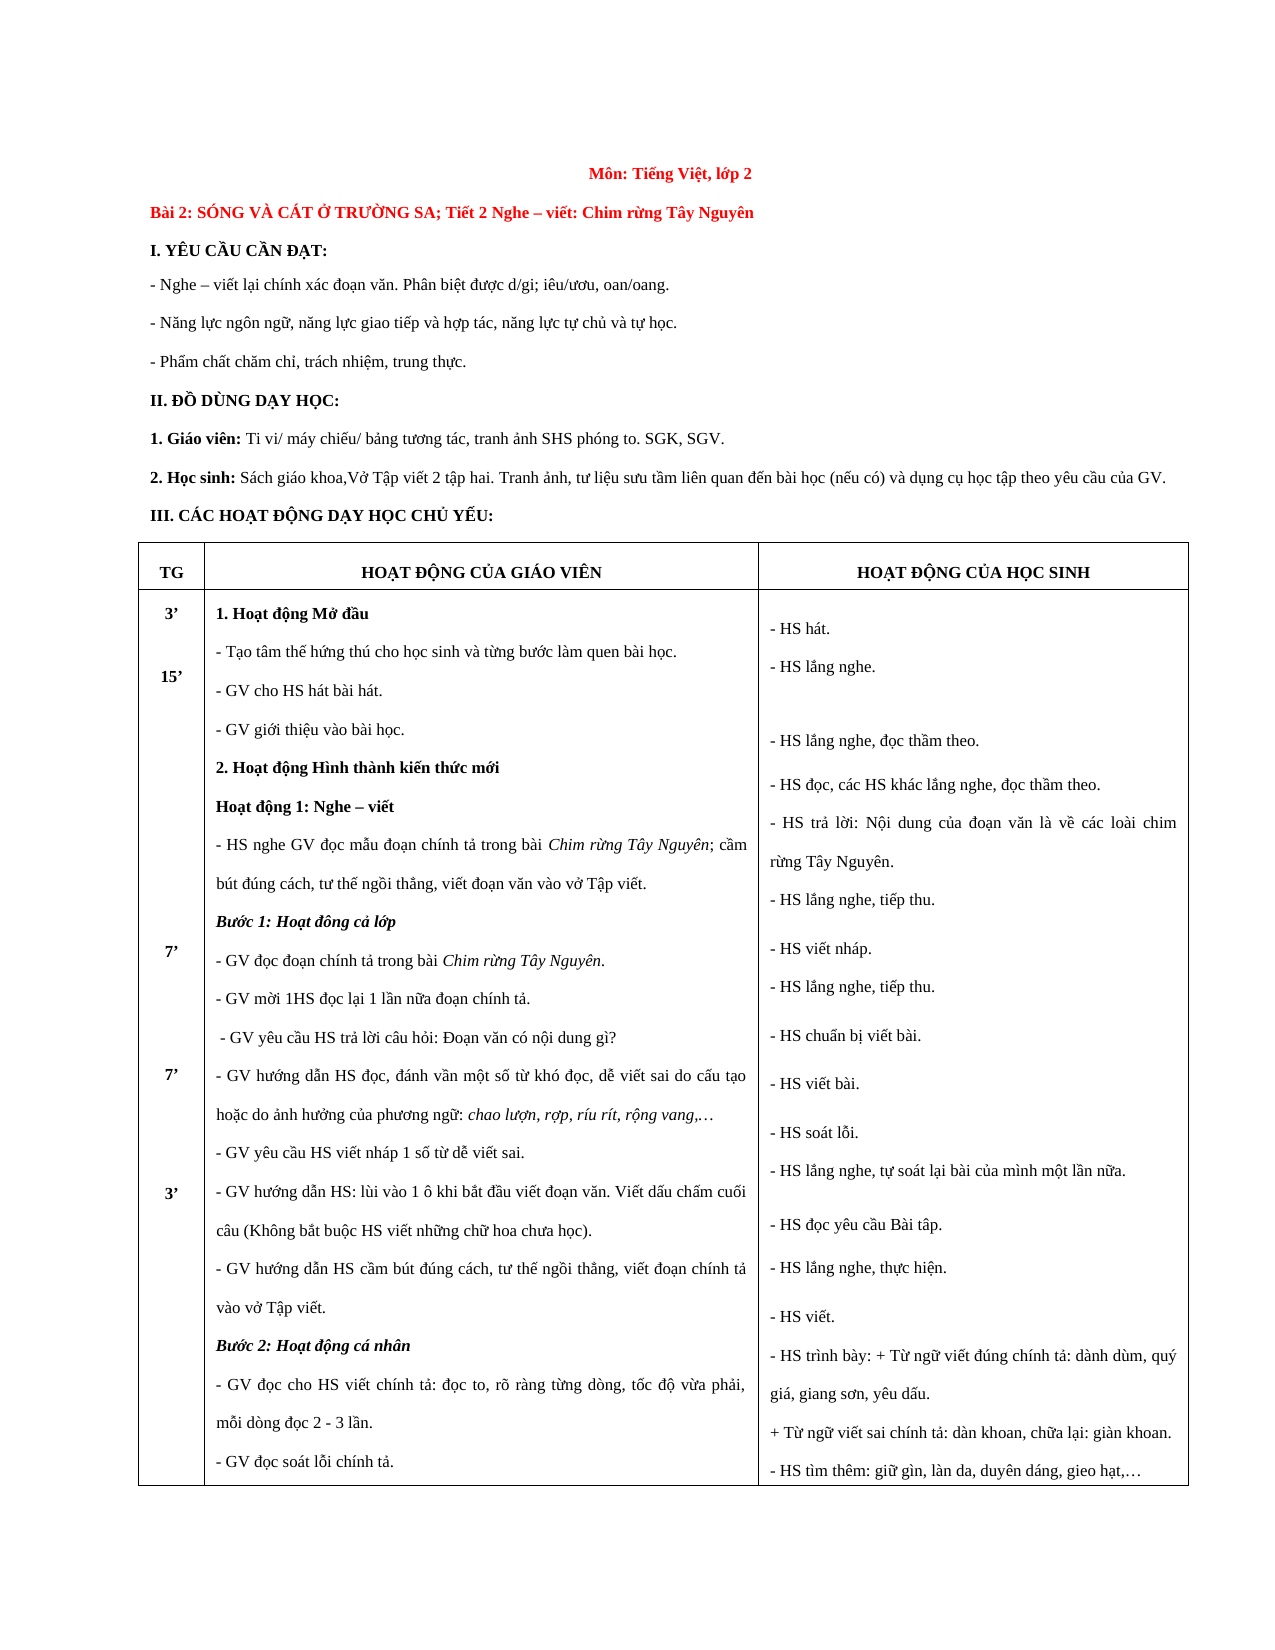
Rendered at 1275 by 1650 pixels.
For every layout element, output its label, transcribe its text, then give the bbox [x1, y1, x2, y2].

text - Phẩm chất chăm chỉ, trách nhiệm, trung thực. [150, 338, 1191, 371]
text - Nghe – viết lại chính xác đoạn văn. Phân biệt được d/gi; iêu/ươu, oan/oang. [150, 261, 1191, 294]
table_header HOẠT ĐỘNG CỦA GIÁO VIÊN [205, 543, 758, 588]
text - Năng lực ngôn ngữ, năng lực giao tiếp và hợp tác, năng lực tự chủ và tự học. [150, 299, 1191, 333]
text Bài 2: SÓNG VÀ CÁT Ở TRƯỜNG SA; Tiết 2 Nghe – viết: Chim rừng Tây Nguyên [150, 188, 1191, 222]
text I. YÊU CẦU CẦN ĐẠT: [150, 227, 1191, 261]
text III. CÁC HOẠT ĐỘNG DẠY HỌC CHỦ YẾU: [150, 492, 1191, 525]
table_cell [205, 590, 758, 1485]
text 2. Học sinh: Sách giáo khoa,Vở Tập viết 2 tập hai. Tranh ảnh, tư liệu sưu tầm liên quan đến bài học (nếu có) và dụng cụ học tập theo yêu cầu của GV. [150, 453, 1191, 487]
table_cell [759, 590, 1188, 1485]
table_header HOẠT ĐỘNG CỦA HỌC SINH [759, 543, 1188, 588]
text II. ĐỒ DÙNG DẠY HỌC: [150, 376, 1191, 410]
text Môn: Tiếng Việt, lớp 2 [150, 150, 1191, 183]
table_cell 3’ 15’ 7’ 7’ 3’ [139, 590, 204, 1485]
table_header TG [139, 543, 204, 588]
text 1. Giáo viên: Ti vi/ máy chiếu/ bảng tương tác, tranh ảnh SHS phóng to. SGK, SGV. [150, 415, 1191, 448]
